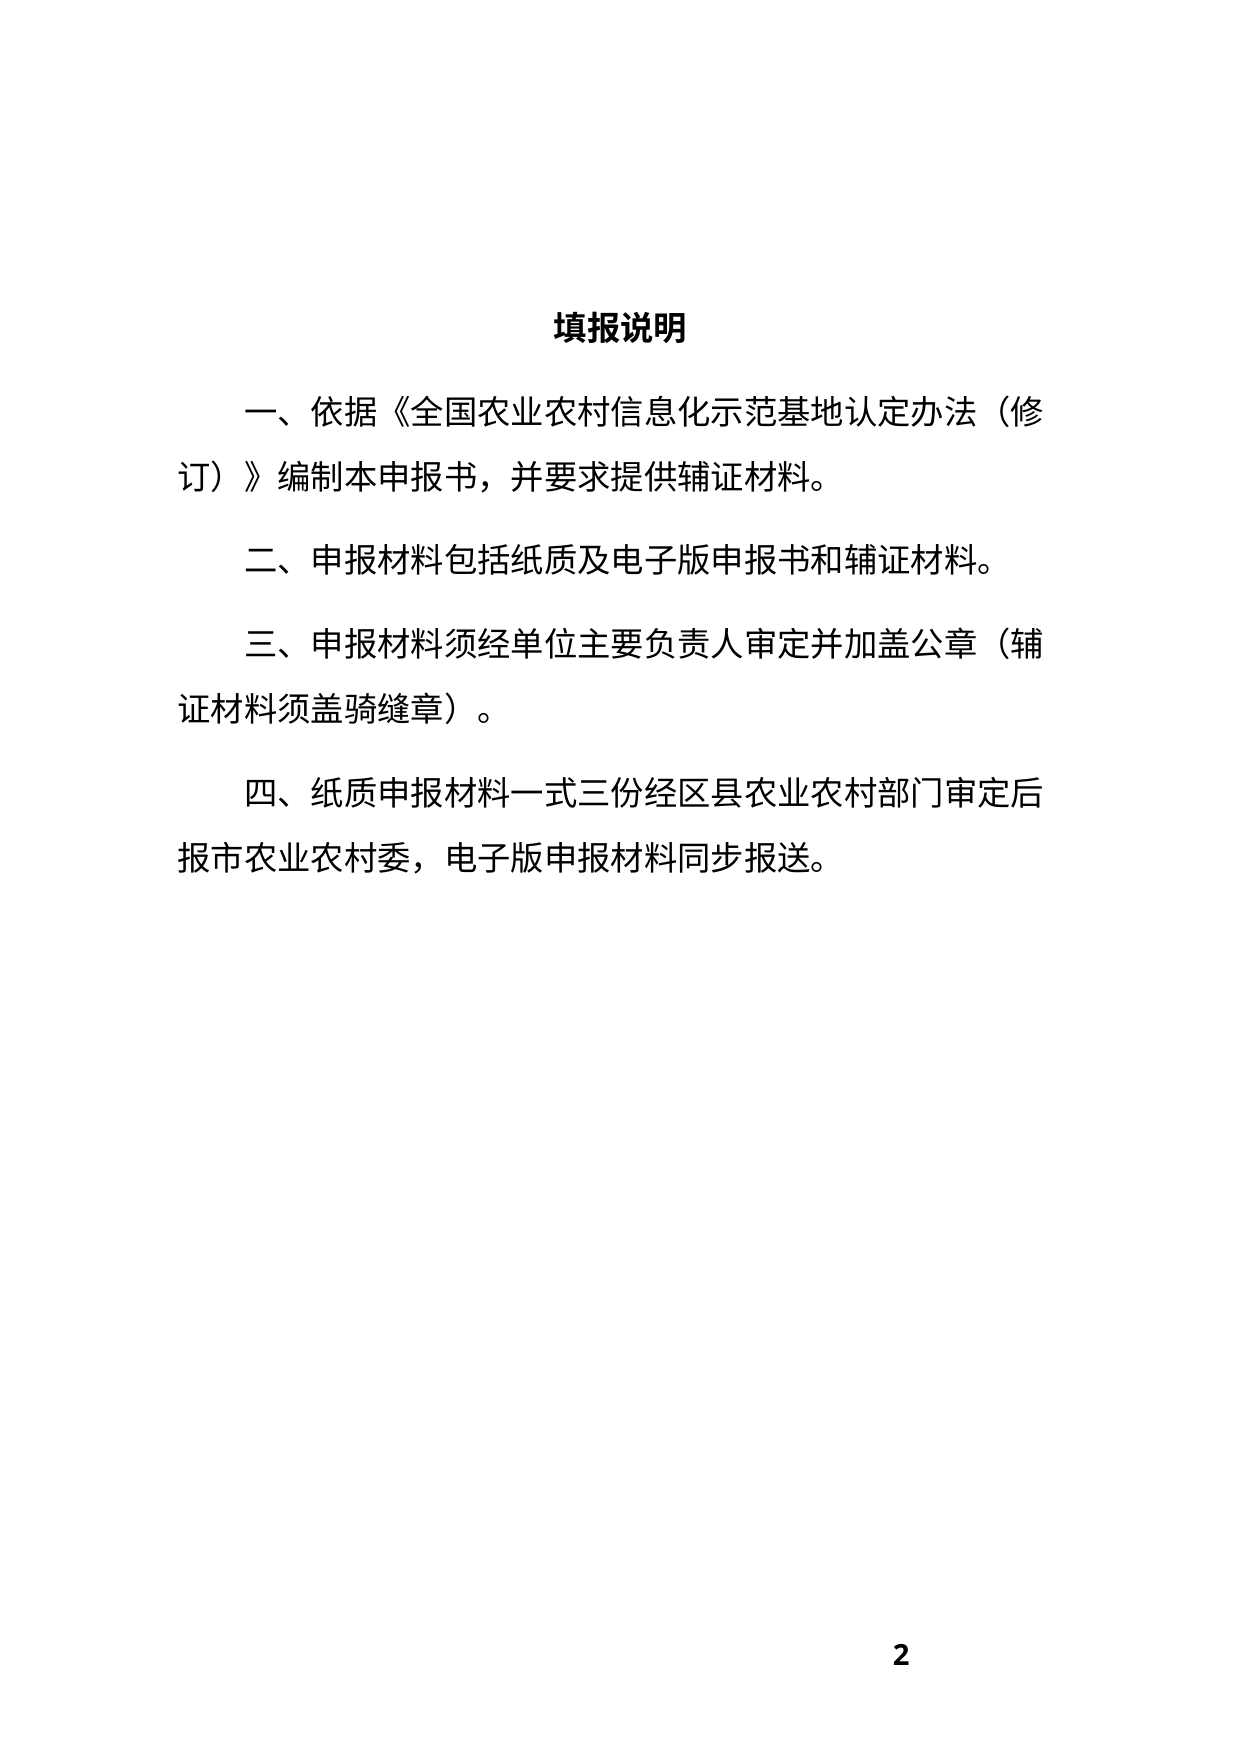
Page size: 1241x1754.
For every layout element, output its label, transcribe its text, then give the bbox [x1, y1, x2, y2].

text 二、申报材料包括纸质及电子版申报书和辅证材料。 [177, 526, 1063, 591]
text 填报说明 [177, 293, 1063, 358]
text 三、申报材料须经单位主要负责人审定并加盖公章（辅证材料须盖骑缝章）。 [177, 610, 1063, 740]
text 四、纸质申报材料一式三份经区县农业农村部门审定后报市农业农村委，电子版申报材料同步报送。 [177, 758, 1063, 888]
text 一、依据《全国农业农村信息化示范基地认定办法（修订）》编制本申报书，并要求提供辅证材料。 [177, 377, 1063, 507]
